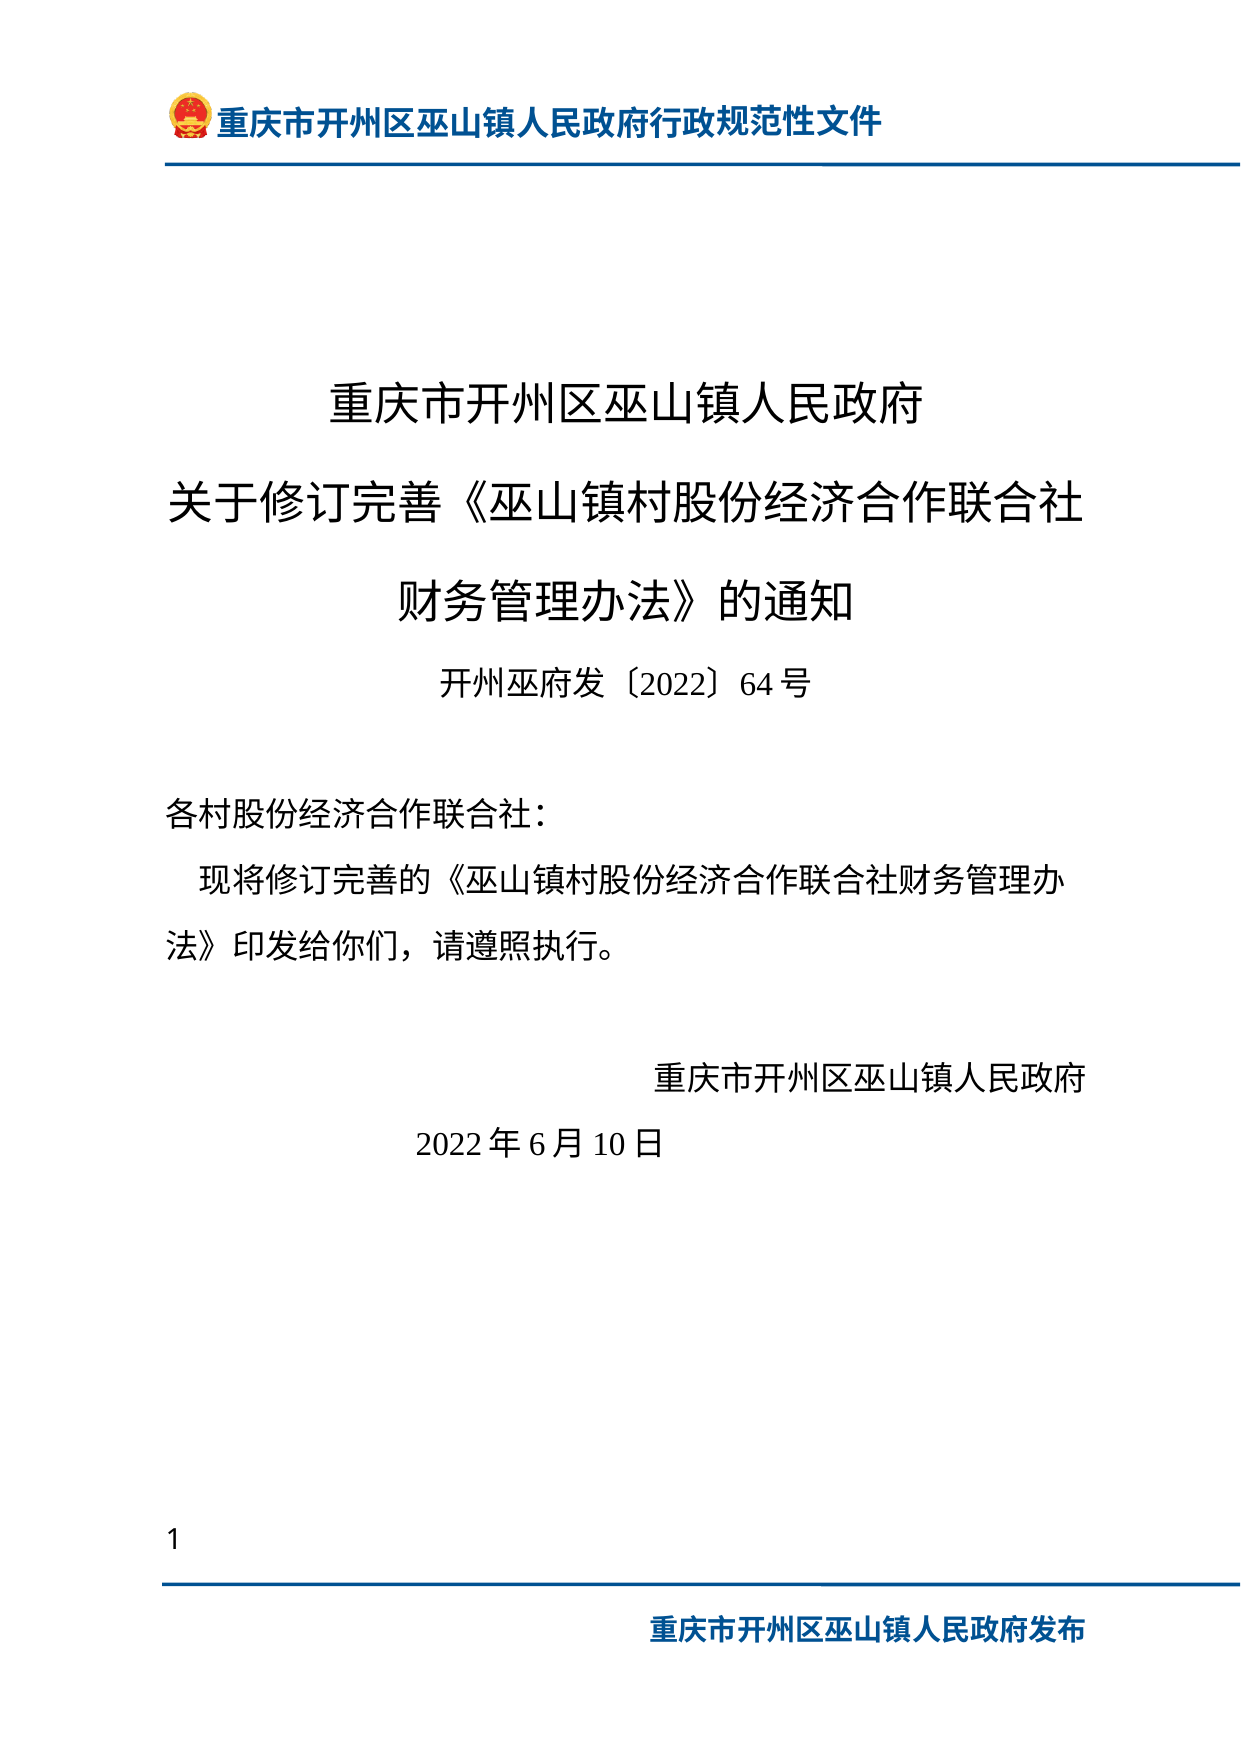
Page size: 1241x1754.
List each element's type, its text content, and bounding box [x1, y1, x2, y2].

text 重庆市开州区巫山镇人民政府 [165, 351, 1087, 450]
picture [165, 90, 216, 142]
text 2022年6月10日 [165, 1108, 1087, 1174]
text 现将修订完善的《巫山镇村股份经济合作联合社财务管理办法》印发给你们，请遵照执行。 [165, 845, 1087, 977]
text 各村股份经济合作联合社： [165, 779, 1087, 845]
text 重庆市开州区巫山镇人民政府 [165, 1042, 1087, 1108]
text 关于修订完善《巫山镇村股份经济合作联合社财务管理办法》的通知 [165, 450, 1087, 647]
text 开州巫府发〔2022〕64号 [165, 647, 1087, 713]
